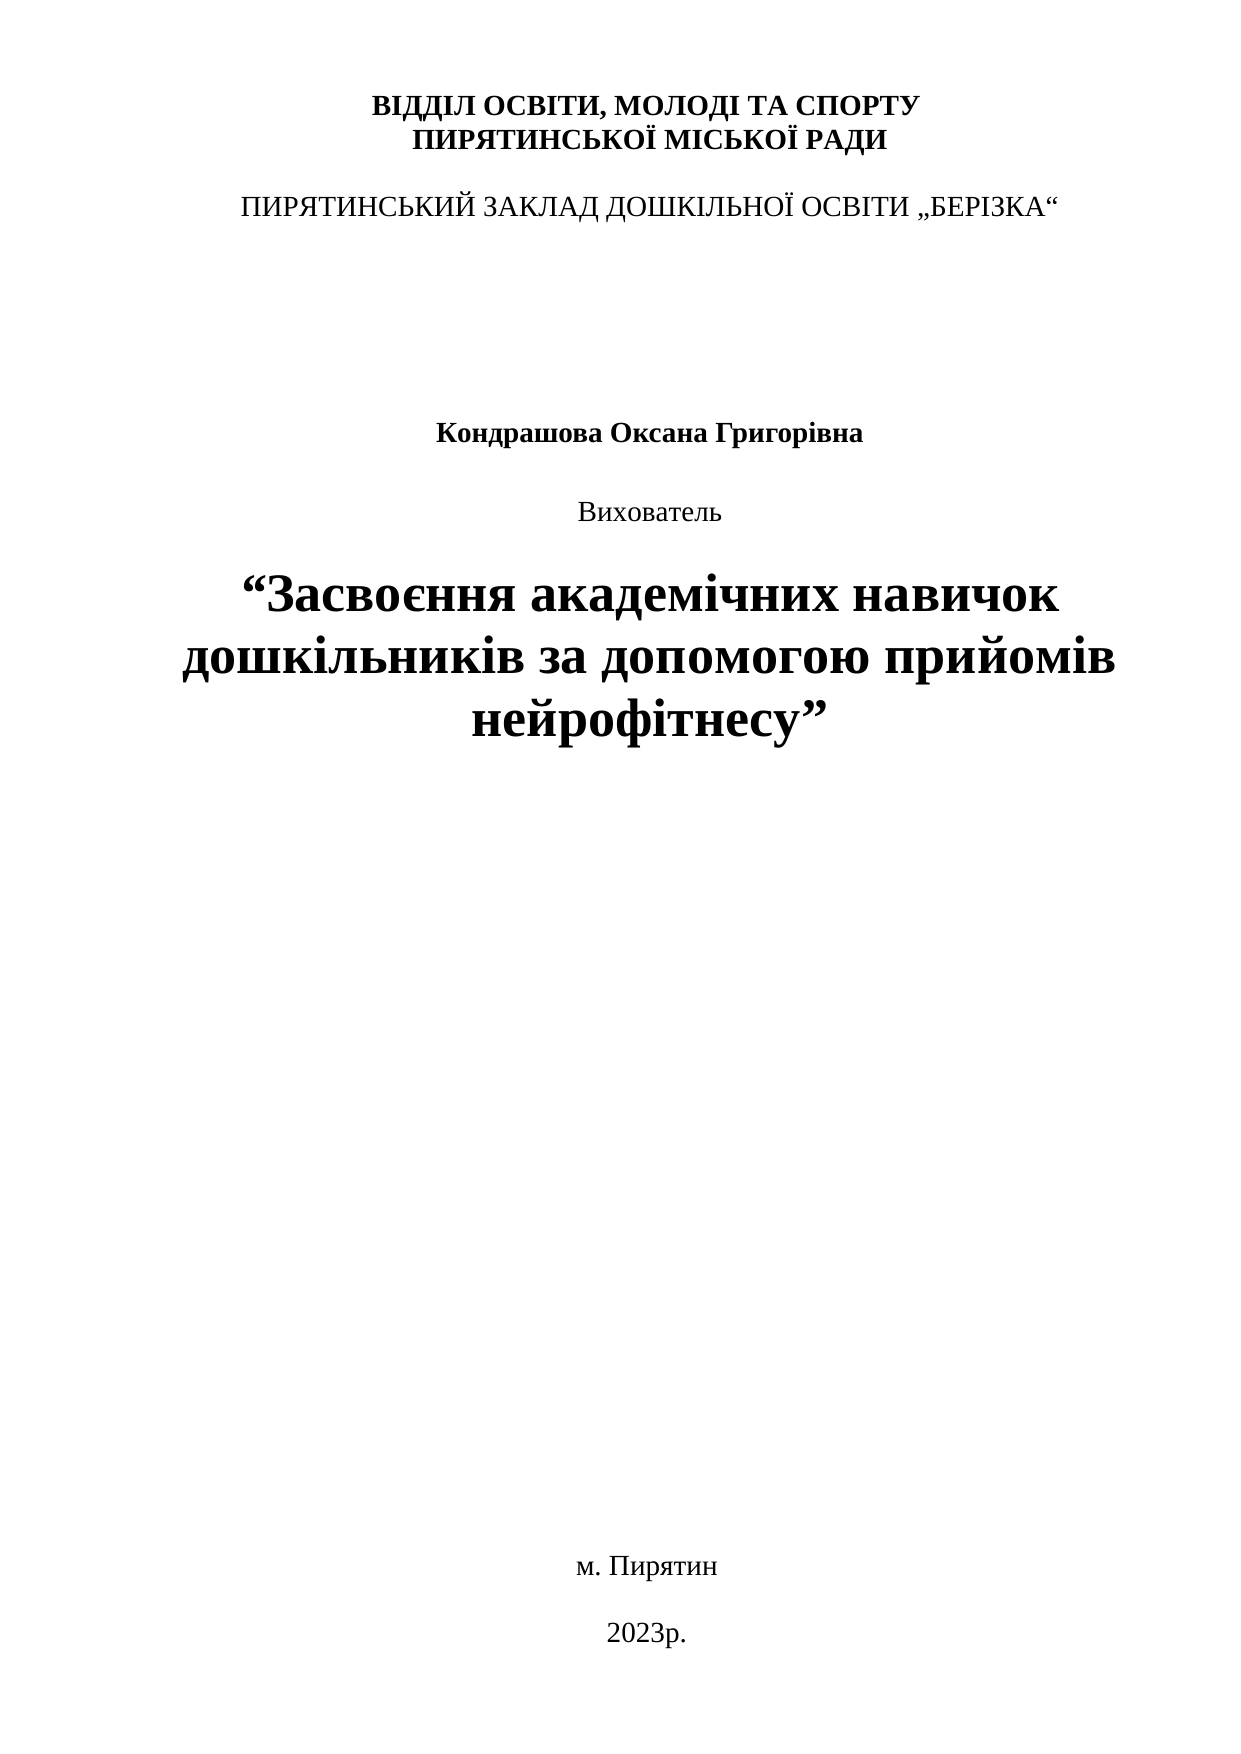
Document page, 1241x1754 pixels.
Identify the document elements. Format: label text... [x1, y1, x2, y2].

text Вихователь [148, 494, 1152, 527]
title Кондрашова Оксана Григорівна [148, 415, 1152, 449]
text ВІДДІЛ ОСВІТИ, МОЛОДІ ТА СПОРТУ ПИРЯТИНСЬКОЇ МІСЬКОЇ РАДИ [148, 88, 1152, 156]
text “Засвоєння академічних навичок дошкільників за допомогою прийомів нейрофітнесу” [148, 561, 1152, 748]
text ПИРЯТИНСЬКИЙ ЗАКЛАД ДОШКІЛЬНОЇ ОСВІТИ „БЕРІЗКА“ [148, 189, 1152, 223]
text 2023р. [141, 1615, 1152, 1648]
text м. Пирятин [141, 1548, 1152, 1581]
